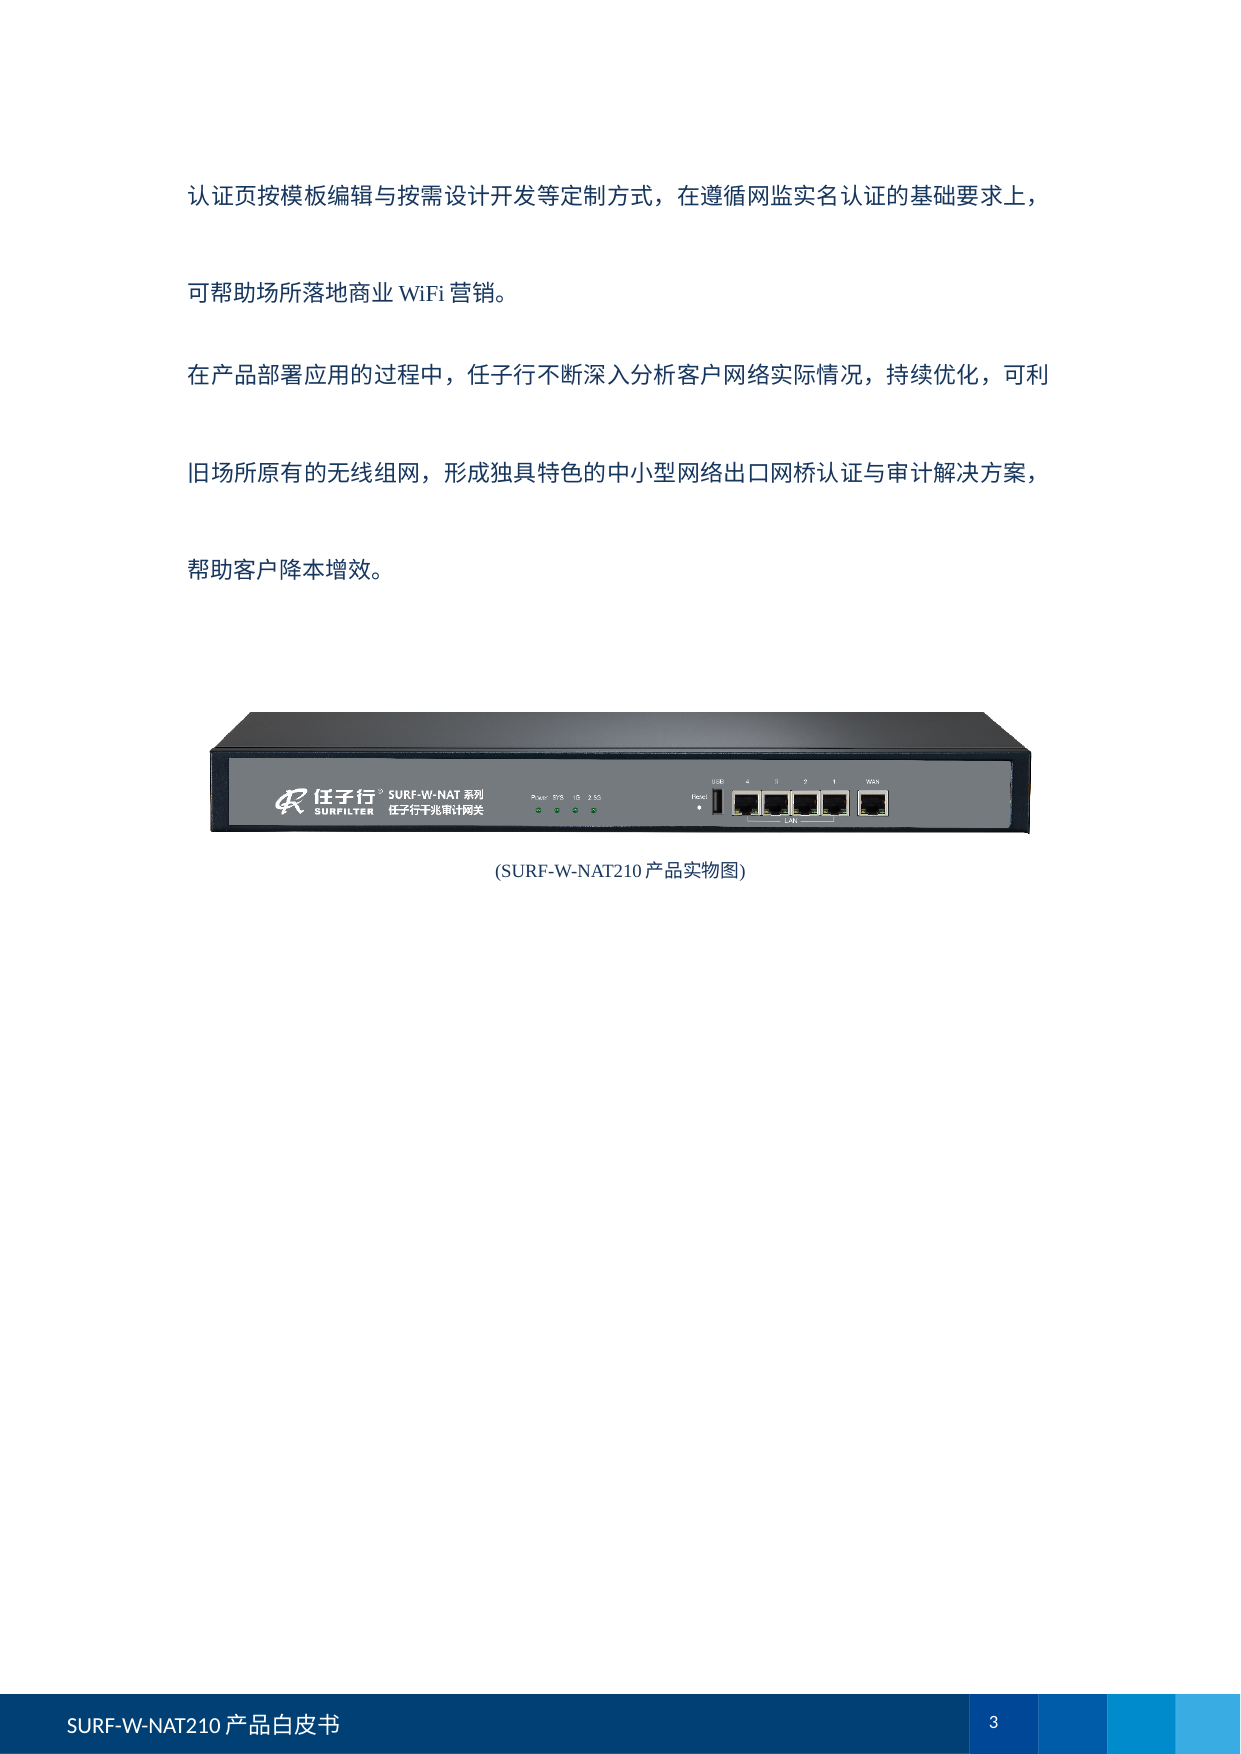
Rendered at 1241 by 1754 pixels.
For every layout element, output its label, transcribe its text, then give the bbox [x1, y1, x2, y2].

picture [0, 1693, 1107, 1754]
picture [187, 708, 1053, 837]
text (SURF-W-NAT210产品实物图) [187, 853, 1053, 885]
text 在产品部署应用的过程中，任子行不断深入分析客户网络实际情况，持续优化，可利旧场所原有的无线组网，形成独具特色的中小型网络出口网桥认证与审计解决方案，帮助客户降本增效。 [187, 341, 1053, 601]
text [187, 162, 1053, 324]
picture [1176, 1693, 1241, 1754]
